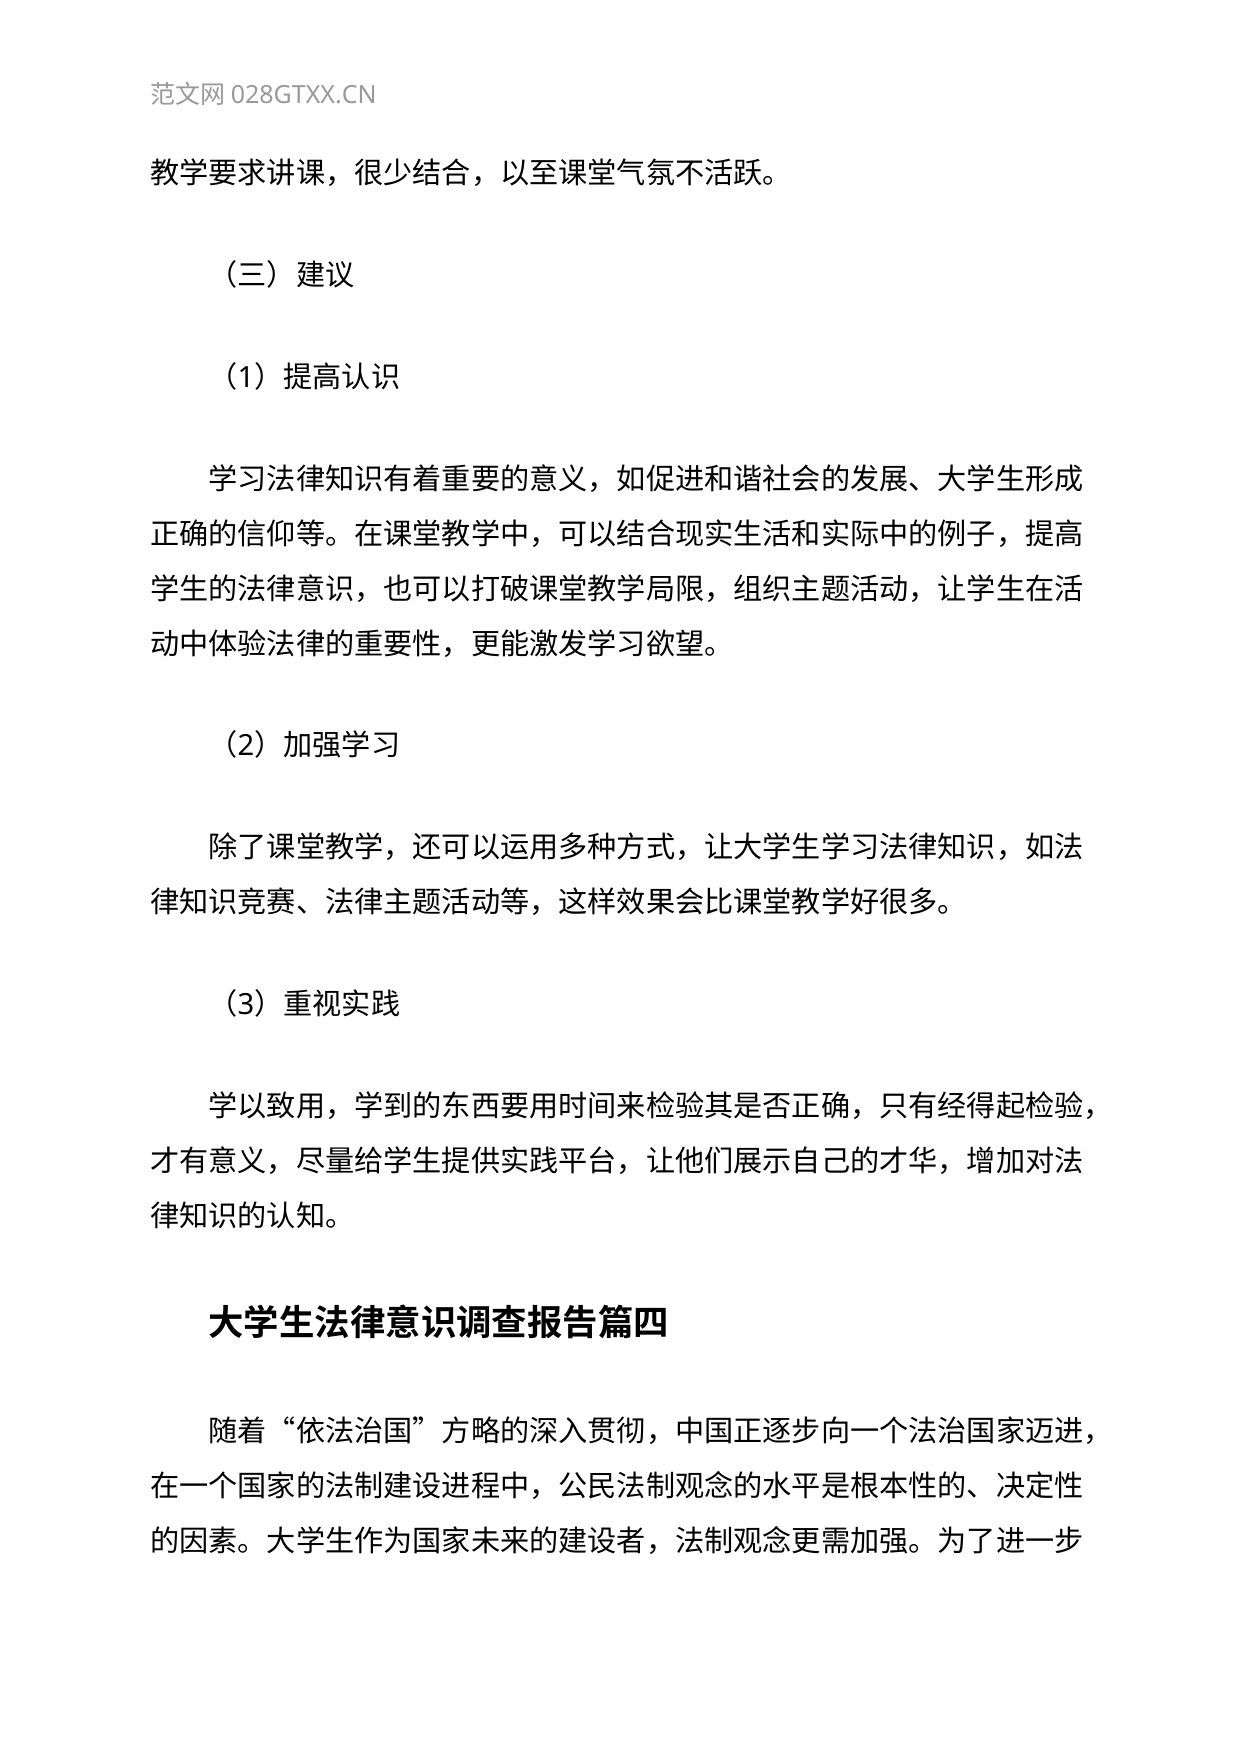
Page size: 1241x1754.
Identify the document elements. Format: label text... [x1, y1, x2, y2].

text （三）建议 [150, 252, 1090, 294]
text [150, 1408, 1090, 1560]
text 大学生法律意识调查报告篇四 [150, 1294, 1090, 1345]
text （3）重视实践 [150, 981, 1090, 1023]
text 除了课堂教学，还可以运用多种方式，让大学生学习法律知识，如法律知识竞赛、法律主题活动等，这样效果会比课堂教学好很多。 [150, 824, 1090, 921]
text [150, 150, 1090, 192]
text 学以致用，学到的东西要用时间来检验其是否正确，只有经得起检验，才有意义，尽量给学生提供实践平台，让他们展示自己的才华，增加对法律知识的认知。 [150, 1083, 1090, 1235]
text 学习法律知识有着重要的意义，如促进和谐社会的发展、大学生形成正确的信仰等。在课堂教学中，可以结合现实生活和实际中的例子，提高学生的法律意识，也可以打破课堂教学局限，组织主题活动，让学生在活动中体验法律的重要性，更能激发学习欲望。 [150, 456, 1090, 662]
text （1）提高认识 [150, 353, 1090, 396]
text （2）加强学习 [150, 722, 1090, 764]
